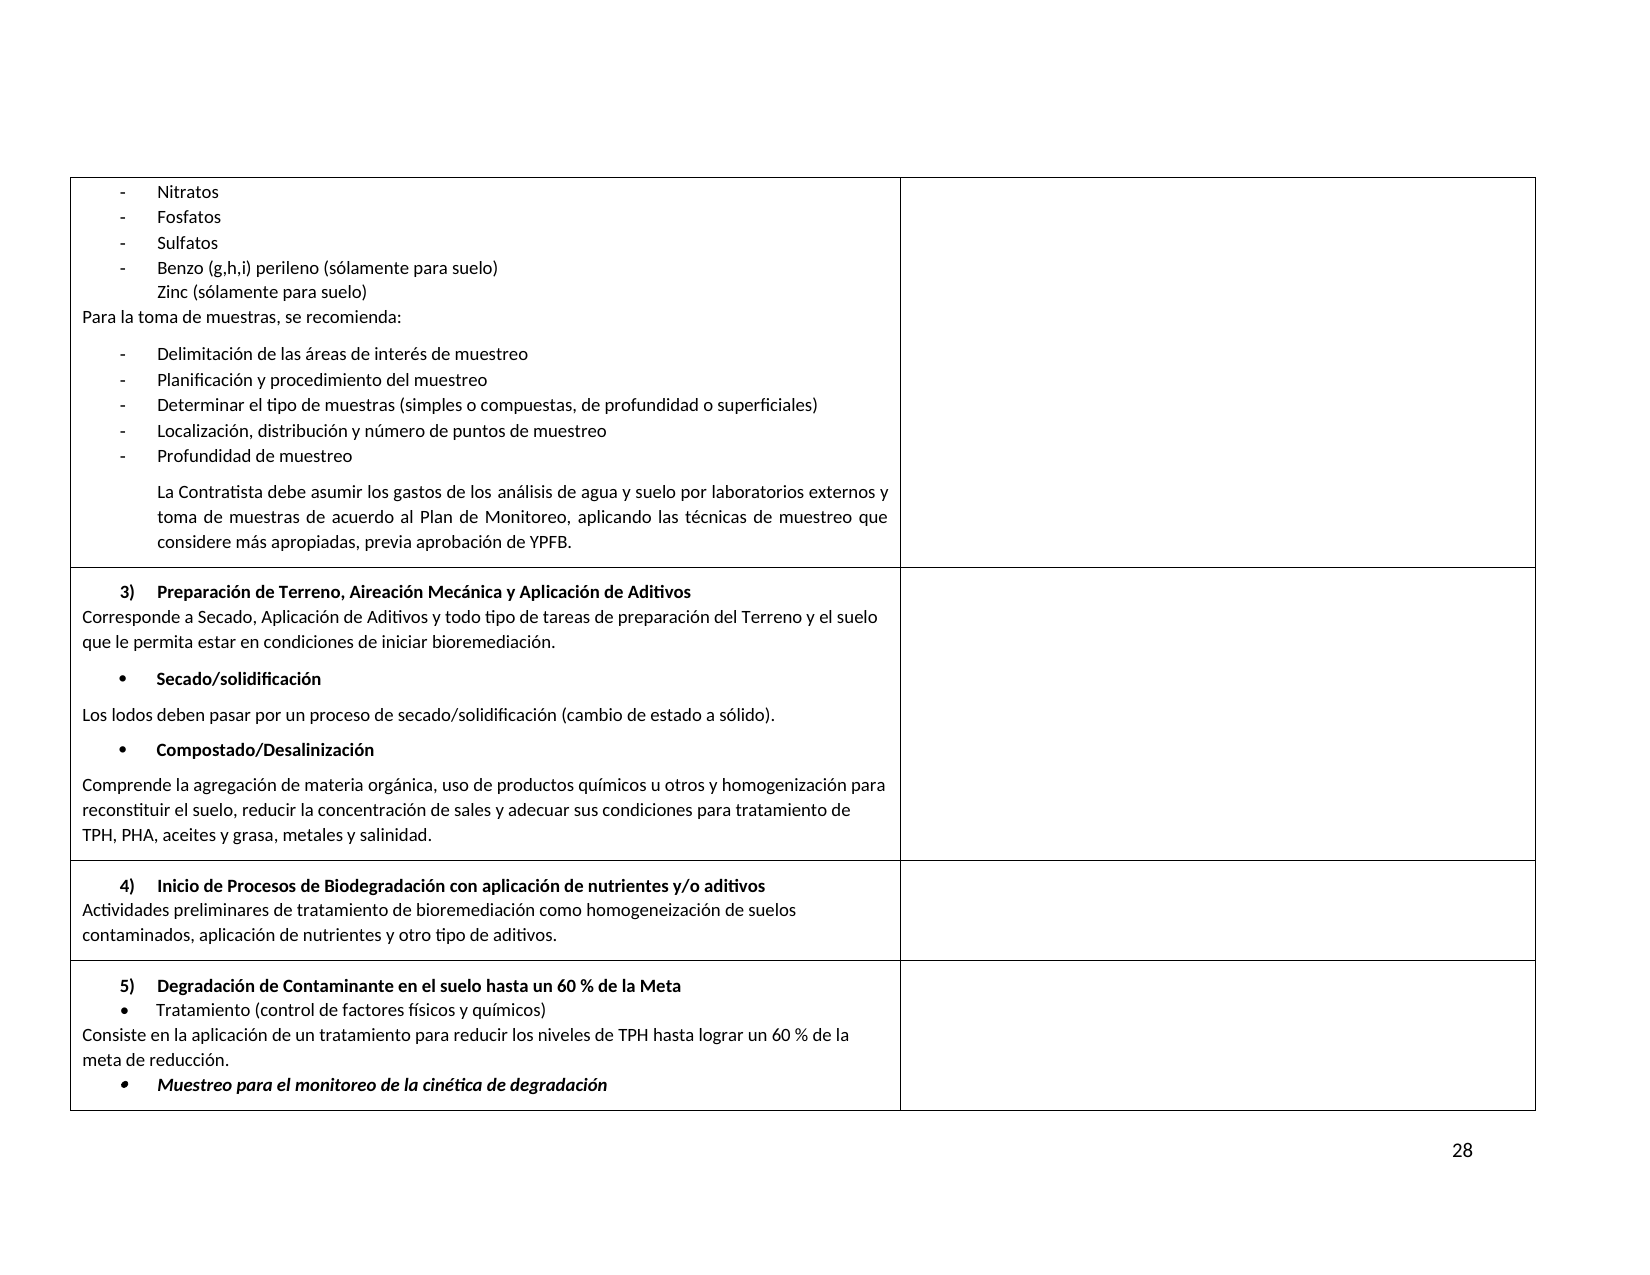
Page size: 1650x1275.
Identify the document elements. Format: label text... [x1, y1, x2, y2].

table_cell Inicio de Procesos de Biodegradación con aplicación de nutrientes y/o aditivos Actividades preliminares de tratamiento de bioremediación como homogeneización de suelos contaminados, aplicación de nutrientes y otro tipo de aditivos. [71, 861, 900, 960]
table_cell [71, 178, 900, 567]
table_cell [901, 961, 1535, 1110]
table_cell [71, 961, 900, 1110]
table_cell [901, 861, 1535, 960]
table_cell [901, 178, 1535, 567]
table_cell Preparación de Terreno, Aireación Mecánica y Aplicación de Aditivos Corresponde a Secado, Aplicación de Aditivos y todo tipo de tareas de preparación del Terreno y el suelo que le permita estar en condiciones de iniciar bioremediación. Secado/solidificación Los lodos deben pasar por un proceso de secado/solidificación (cambio de estado a sólido). Compostado/Desalinización Comprende la agregación de materia orgánica, uso de productos químicos u otros y homogenización para reconstituir el suelo, reducir la concentración de sales y adecuar sus condiciones para tratamiento de TPH, PHA, aceites y grasa, metales y salinidad. [71, 568, 900, 860]
table_cell [901, 568, 1535, 860]
